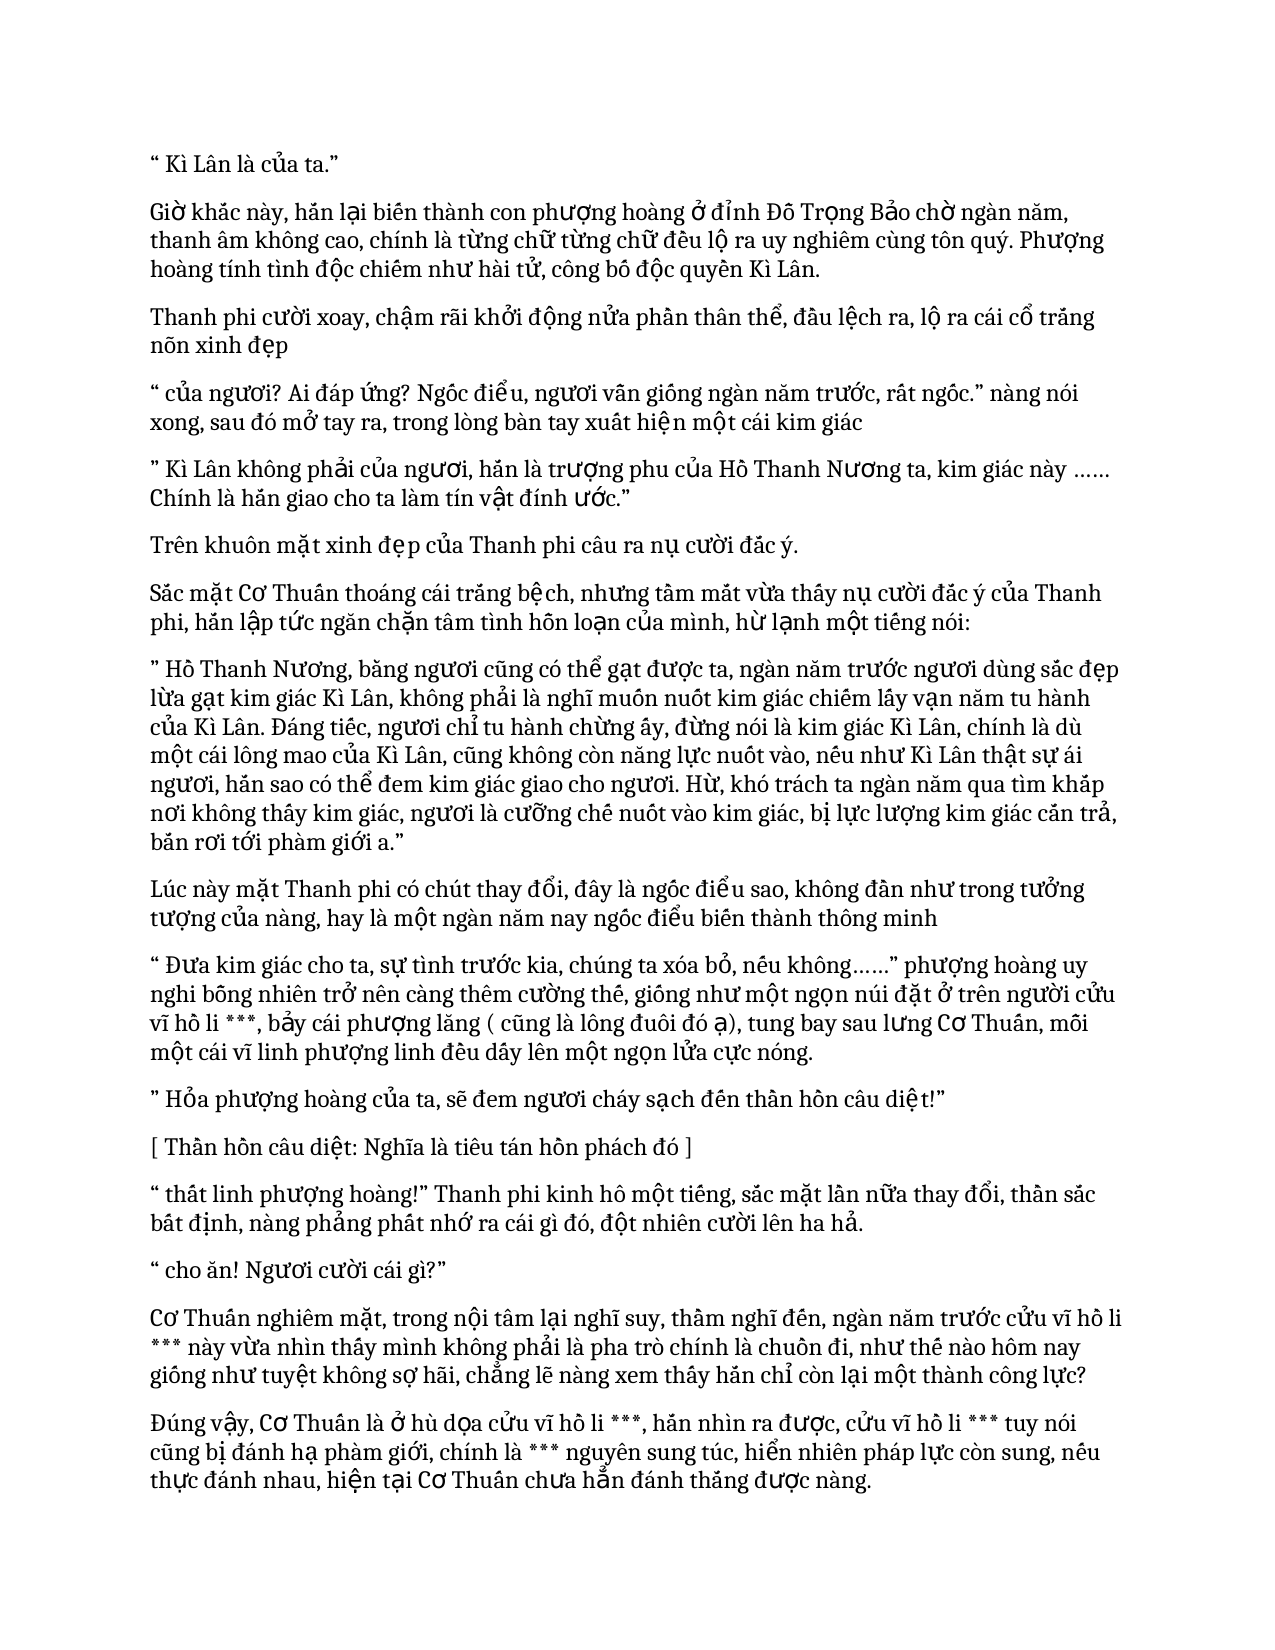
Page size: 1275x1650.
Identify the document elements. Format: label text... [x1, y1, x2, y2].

text Trên khuôn mặt xinh đẹp của Thanh phi câu ra nụ cười đắc ý. [150, 531, 1125, 560]
text Cơ Thuấn nghiêm mặt, trong nội tâm lại nghĩ suy, thầm nghĩ đến, ngàn năm trước cửu vĩ hồ li *** này vừa nhìn thấy mình không phải là pha trò chính là chuồn đi, như thế nào hôm nay giống như tuyệt không sợ hãi, chẳng lẽ nàng xem thấy hắn chỉ còn lại một thành công lực? [150, 1304, 1125, 1390]
text ” Kì Lân không phải của ngươi, hắn là trượng phu của Hồ Thanh Nương ta, kim giác này …… Chính là hắn giao cho ta làm tín vật đính ước.” [150, 455, 1125, 512]
text ” Hỏa phượng hoàng của ta, sẽ đem ngươi cháy sạch đến thần hồn câu diệt!” [150, 1085, 1125, 1114]
text “ Kì Lân là của ta.” [150, 150, 1125, 179]
text “ thất linh phượng hoàng!” Thanh phi kinh hô một tiếng, sắc mặt lần nữa thay đổi, thần sắc bất định, nàng phảng phất nhớ ra cái gì đó, đột nhiên cười lên ha hả. [150, 1180, 1125, 1237]
text Thanh phi cười xoay, chậm rãi khởi động nửa phần thân thể, đầu lệch ra, lộ ra cái cổ trắng nõn xinh đẹp [150, 302, 1125, 360]
text “ của ngươi? Ai đáp ứng? Ngốc điểu, ngươi vẫn giống ngàn năm trước, rất ngốc.” nàng nói xong, sau đó mở tay ra, trong lòng bàn tay xuất hiện một cái kim giác [150, 379, 1125, 436]
text “ Đưa kim giác cho ta, sự tình trước kia, chúng ta xóa bỏ, nếu không……” phượng hoàng uy nghi bỗng nhiên trở nên càng thêm cường thế, giống như một ngọn núi đặt ở trên người cửu vĩ hồ li ***, bảy cái phượng lăng ( cũng là lông đuôi đó ạ), tung bay sau lưng Cơ Thuấn, mỗi một cái vĩ linh phượng linh đều dấy lên một ngọn lửa cực nóng. [150, 951, 1125, 1066]
text ” Hồ Thanh Nương, bằng ngươi cũng có thể gạt được ta, ngàn năm trước ngươi dùng sắc đẹp lừa gạt kim giác Kì Lân, không phải là nghĩ muốn nuốt kim giác chiếm lấy vạn năm tu hành của Kì Lân. Đáng tiếc, ngươi chỉ tu hành chừng ấy, đừng nói là kim giác Kì Lân, chính là dù một cái lông mao của Kì Lân, cũng không còn năng lực nuốt vào, nếu như Kì Lân thật sự ái ngươi, hắn sao có thể đem kim giác giao cho ngươi. Hừ, khó trách ta ngàn năm qua tìm khắp nơi không thấy kim giác, ngươi là cưỡng chế nuốt vào kim giác, bị lực lượng kim giác cắn trả, bắn rơi tới phàm giới a.” [150, 655, 1125, 856]
text Giờ khắc này, hắn lại biến thành con phượng hoàng ở đỉnh Đỗ Trọng Bảo chờ ngàn năm, thanh âm không cao, chính là từng chữ từng chữ đều lộ ra uy nghiêm cùng tôn quý. Phượng hoàng tính tình độc chiếm như hài tử, công bố độc quyền Kì Lân. [150, 197, 1125, 284]
text “ cho ăn! Ngươi cười cái gì?” [150, 1256, 1125, 1285]
text Đúng vậy, Cơ Thuấn là ở hù dọa cửu vĩ hồ li ***, hắn nhìn ra được, cửu vĩ hồ li *** tuy nói cũng bị đánh hạ phàm giới, chính là *** nguyên sung túc, hiển nhiên pháp lực còn sung, nếu thực đánh nhau, hiện tại Cơ Thuấn chưa hẳn đánh thắng được nàng. [150, 1409, 1125, 1495]
text Lúc này mặt Thanh phi có chút thay đổi, đây là ngốc điểu sao, không đần như trong tưởng tượng của nàng, hay là một ngàn năm nay ngốc điểu biến thành thông minh [150, 875, 1125, 932]
text [ Thần hồn câu diệt: Nghĩa là tiêu tán hồn phách đó ] [150, 1132, 1125, 1161]
text Sắc mặt Cơ Thuấn thoáng cái trắng bệch, nhưng tầm mắt vừa thấy nụ cười đắc ý của Thanh phi, hắn lập tức ngăn chặn tâm tình hỗn loạn của mình, hừ lạnh một tiếng nói: [150, 579, 1125, 636]
